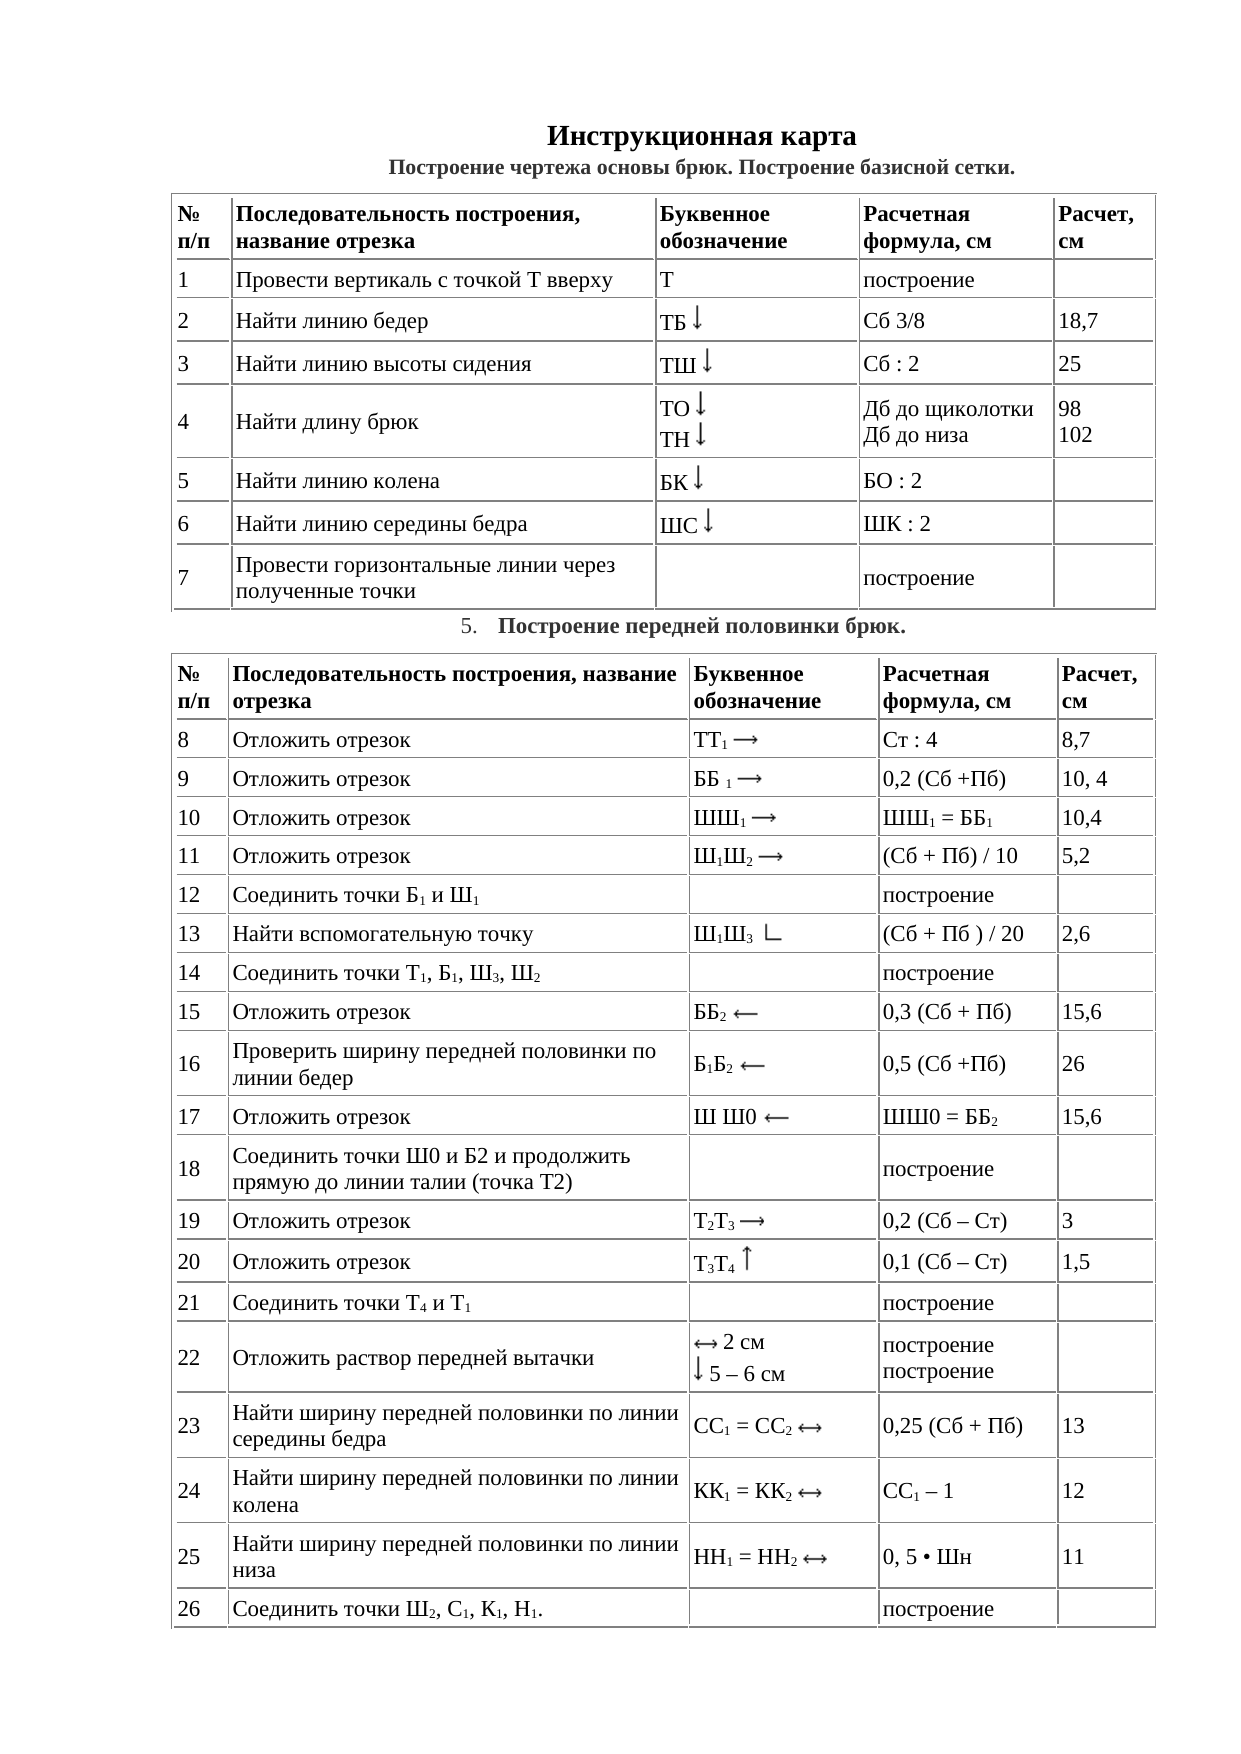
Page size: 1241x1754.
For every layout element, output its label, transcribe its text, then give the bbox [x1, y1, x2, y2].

table_cell [1053, 457, 1156, 500]
table_cell 18,7 [1053, 297, 1156, 340]
table_cell [1055, 500, 1155, 543]
table_cell Найти линию середины бедра [233, 503, 653, 543]
picture [732, 1007, 761, 1020]
table_cell 17 [173, 1095, 227, 1134]
table_cell 15 [173, 991, 227, 1029]
table_cell Б1Б2 [690, 1033, 876, 1095]
table_header Буквенное обозначение [689, 654, 878, 718]
table_cell Отложить отрезок [229, 1098, 687, 1134]
table_cell 12 [1057, 1457, 1156, 1522]
table_cell 15,6 [1057, 991, 1156, 1029]
picture [758, 850, 783, 864]
table_cell Соединить точки Ш0 и Б2 и продолжить прямую до линии талии (точка Т2) [229, 1137, 687, 1199]
table_cell БК [657, 460, 857, 500]
table_cell 0,2 (Сб +Пб) [880, 760, 1056, 796]
picture [764, 921, 785, 942]
table_cell Провести горизонтальные линии через полученные точки [231, 543, 655, 608]
picture [695, 421, 707, 447]
picture [738, 1060, 768, 1072]
table_cell 3 [1059, 1199, 1155, 1238]
table_cell 13 [173, 913, 227, 952]
table_cell [690, 1285, 876, 1320]
table_cell 19 [174, 1199, 226, 1238]
table_cell 26 [174, 1587, 227, 1626]
table_cell СС1 – 1 [880, 1460, 1056, 1522]
table_cell [1055, 258, 1156, 297]
list Построение чертежа основы брюк. Построение базисной сетки. [252, 152, 1152, 179]
table_cell 0,25 (Сб + Пб) [880, 1395, 1056, 1457]
table_cell Найти длину брюк [233, 387, 653, 457]
table_cell Найти линию бедер [233, 300, 653, 340]
table_cell Отложить отрезок [229, 838, 687, 874]
table_cell 14 [173, 952, 227, 991]
table_cell Т3Т4 [690, 1242, 876, 1281]
table_cell 12 [173, 874, 227, 913]
table_cell КК1 = КК2 [690, 1460, 876, 1522]
table_cell ТБ [657, 300, 857, 340]
picture [762, 1112, 792, 1124]
picture [740, 1246, 753, 1272]
list Инструкционная карта [252, 118, 1152, 152]
table_header № п/п [174, 656, 227, 718]
table_cell 0,3 (Сб + Пб) [880, 994, 1056, 1029]
table_cell (Сб + Пб) / 10 [880, 838, 1056, 874]
table_cell Дб до щиколотки Дб до низа [860, 387, 1052, 457]
table_cell ШШ0 = ББ2 [880, 1098, 1056, 1134]
table_cell 0,5 (Сб +Пб) [880, 1033, 1056, 1095]
table_cell ББ2 [690, 994, 876, 1029]
table_cell 10,4 [1057, 796, 1156, 835]
table_cell Найти вспомогательную точку [229, 916, 687, 952]
table_header № п/п [173, 194, 231, 258]
table_cell Отложить отрезок [229, 721, 687, 757]
table_cell 98 102 [1055, 383, 1155, 457]
table_cell построение [880, 955, 1056, 991]
table_cell [655, 547, 858, 608]
table_cell 23 [174, 1391, 226, 1457]
table_cell [1057, 952, 1156, 991]
table_cell [1057, 1587, 1155, 1626]
table_cell [1057, 1134, 1156, 1199]
table_cell 10, 4 [1057, 757, 1156, 796]
table_cell Отложить отрезок [229, 994, 687, 1029]
table_cell ББ 1 [690, 760, 876, 796]
table_cell [1057, 874, 1156, 913]
table_cell построение [859, 547, 1053, 608]
table_cell Сб : 2 [860, 343, 1052, 383]
table_cell 5,2 [1057, 835, 1156, 874]
table_cell (Сб + Пб ) / 20 [880, 916, 1056, 952]
table_cell 20 [174, 1238, 226, 1281]
table_cell 25 [173, 1522, 227, 1587]
picture [702, 347, 713, 374]
table_cell 11 [173, 835, 227, 874]
table_cell 11 [1057, 1522, 1156, 1587]
table_cell СС1 = СС2 [690, 1395, 876, 1457]
table_cell Отложить отрезок [229, 799, 687, 835]
table_cell 2,6 [1057, 913, 1156, 952]
table_cell Отложить отрезок [229, 1242, 687, 1281]
table_cell [1053, 543, 1155, 608]
table_cell 25 [1055, 340, 1155, 383]
table_cell 8,7 [1059, 718, 1156, 757]
picture [692, 304, 703, 331]
table_cell 26 [1059, 1030, 1155, 1095]
table_cell построение [878, 1591, 1057, 1626]
table_cell [689, 1587, 878, 1626]
picture [802, 1552, 827, 1565]
table_cell [1059, 1281, 1155, 1320]
table_header Расчетная формула, см [859, 196, 1053, 258]
picture [703, 507, 714, 534]
picture [693, 1356, 704, 1382]
picture [797, 1487, 822, 1499]
table_cell 5 [173, 457, 231, 500]
table_cell ШШ1 [690, 799, 876, 835]
table_cell Ш1Ш3 [690, 916, 876, 952]
table_cell построение [880, 877, 1056, 913]
picture [737, 772, 762, 786]
table_cell Проверить ширину передней половинки по линии бедер [229, 1033, 687, 1095]
picture [693, 464, 704, 491]
table_cell 9 [173, 757, 227, 796]
table_cell построение [880, 1137, 1056, 1199]
table_cell 24 [173, 1457, 227, 1522]
table_cell Найти линию высоты сидения [233, 343, 653, 383]
table_cell Найти ширину передней половинки по линии колена [229, 1460, 687, 1522]
table_cell Найти ширину передней половинки по линии низа [229, 1525, 687, 1587]
list Построение передней половинки брюк. [215, 612, 1152, 639]
table_cell 1 [173, 258, 229, 297]
table_cell 13 [1059, 1391, 1155, 1457]
table_cell 21 [174, 1281, 226, 1320]
table_header Последовательность построения, название отрезка [231, 194, 655, 258]
table_header Буквенное обозначение [655, 196, 858, 258]
picture [740, 1214, 764, 1229]
picture [733, 733, 758, 747]
table_header Расчет, см [1057, 656, 1155, 718]
table_cell Ш Ш0 [690, 1098, 876, 1134]
table_cell ТО ТН [657, 387, 857, 457]
table_cell 10 [173, 796, 227, 835]
table_cell ТТ1 [690, 721, 876, 757]
table_cell Соединить точки Т1, Б1, Ш3, Ш2 [229, 955, 687, 991]
table_cell построение [880, 1285, 1056, 1320]
table_cell НН1 = НН2 [690, 1525, 876, 1587]
table_cell ШК : 2 [860, 503, 1052, 543]
table_cell БО : 2 [860, 460, 1052, 500]
table_cell 1,5 [1059, 1238, 1155, 1281]
table_cell 0, 5 • Шн [880, 1525, 1056, 1587]
table_cell 2 см 5 – 6 см [690, 1324, 876, 1391]
table_cell Отложить раствор передней вытачки [229, 1324, 687, 1391]
table_header Расчетная формула, см [878, 654, 1057, 718]
table_cell [690, 955, 876, 991]
table_cell Т2Т3 [690, 1203, 876, 1238]
table_cell 0,2 (Сб – Ст) [880, 1203, 1056, 1238]
table_cell Найти ширину передней половинки по линии середины бедра [229, 1395, 687, 1457]
table_cell Отложить отрезок [229, 760, 687, 796]
table_cell 4 [174, 383, 229, 457]
picture [695, 391, 707, 417]
table_cell построение построение [880, 1324, 1056, 1391]
table_cell Соединить точки Ш2, С1, К1, Н1. [228, 1591, 688, 1626]
table_cell Соединить точки Т4 и Т1 [229, 1285, 687, 1320]
table_header Расчет, см [1053, 196, 1155, 258]
table_cell 3 [174, 340, 229, 383]
table_cell [1059, 1320, 1155, 1391]
table_cell ТШ [657, 343, 857, 383]
table_cell 15,6 [1057, 1095, 1156, 1134]
table_cell 2 [173, 297, 231, 340]
table_cell ШШ1 = ББ1 [880, 799, 1056, 835]
table_cell 16 [174, 1030, 226, 1095]
table_cell Отложить отрезок [229, 1203, 687, 1238]
table_cell 7 [174, 543, 231, 608]
table_cell ШС [657, 503, 857, 543]
table_cell построение [860, 261, 1052, 297]
table_cell Провести вертикаль с точкой Т вверху [233, 261, 653, 297]
table_cell [690, 1137, 876, 1199]
table_cell [690, 877, 876, 913]
picture [751, 811, 776, 825]
table_header Последовательность построения, название отрезка [228, 656, 688, 718]
table_cell 18 [173, 1134, 227, 1199]
table_cell Соединить точки Б1 и Ш1 [229, 877, 687, 913]
picture [693, 1337, 718, 1350]
table_cell Ш1Ш2 [690, 838, 876, 874]
table_cell 8 [173, 718, 226, 757]
table_cell Сб 3/8 [860, 300, 1052, 340]
table_cell 0,1 (Сб – Ст) [880, 1242, 1056, 1281]
table_cell 6 [174, 500, 229, 543]
picture [797, 1421, 822, 1434]
table_cell Найти линию колена [233, 460, 653, 500]
table_cell Ст : 4 [880, 721, 1056, 757]
table_cell 22 [174, 1320, 226, 1391]
table_cell Т [657, 261, 857, 297]
